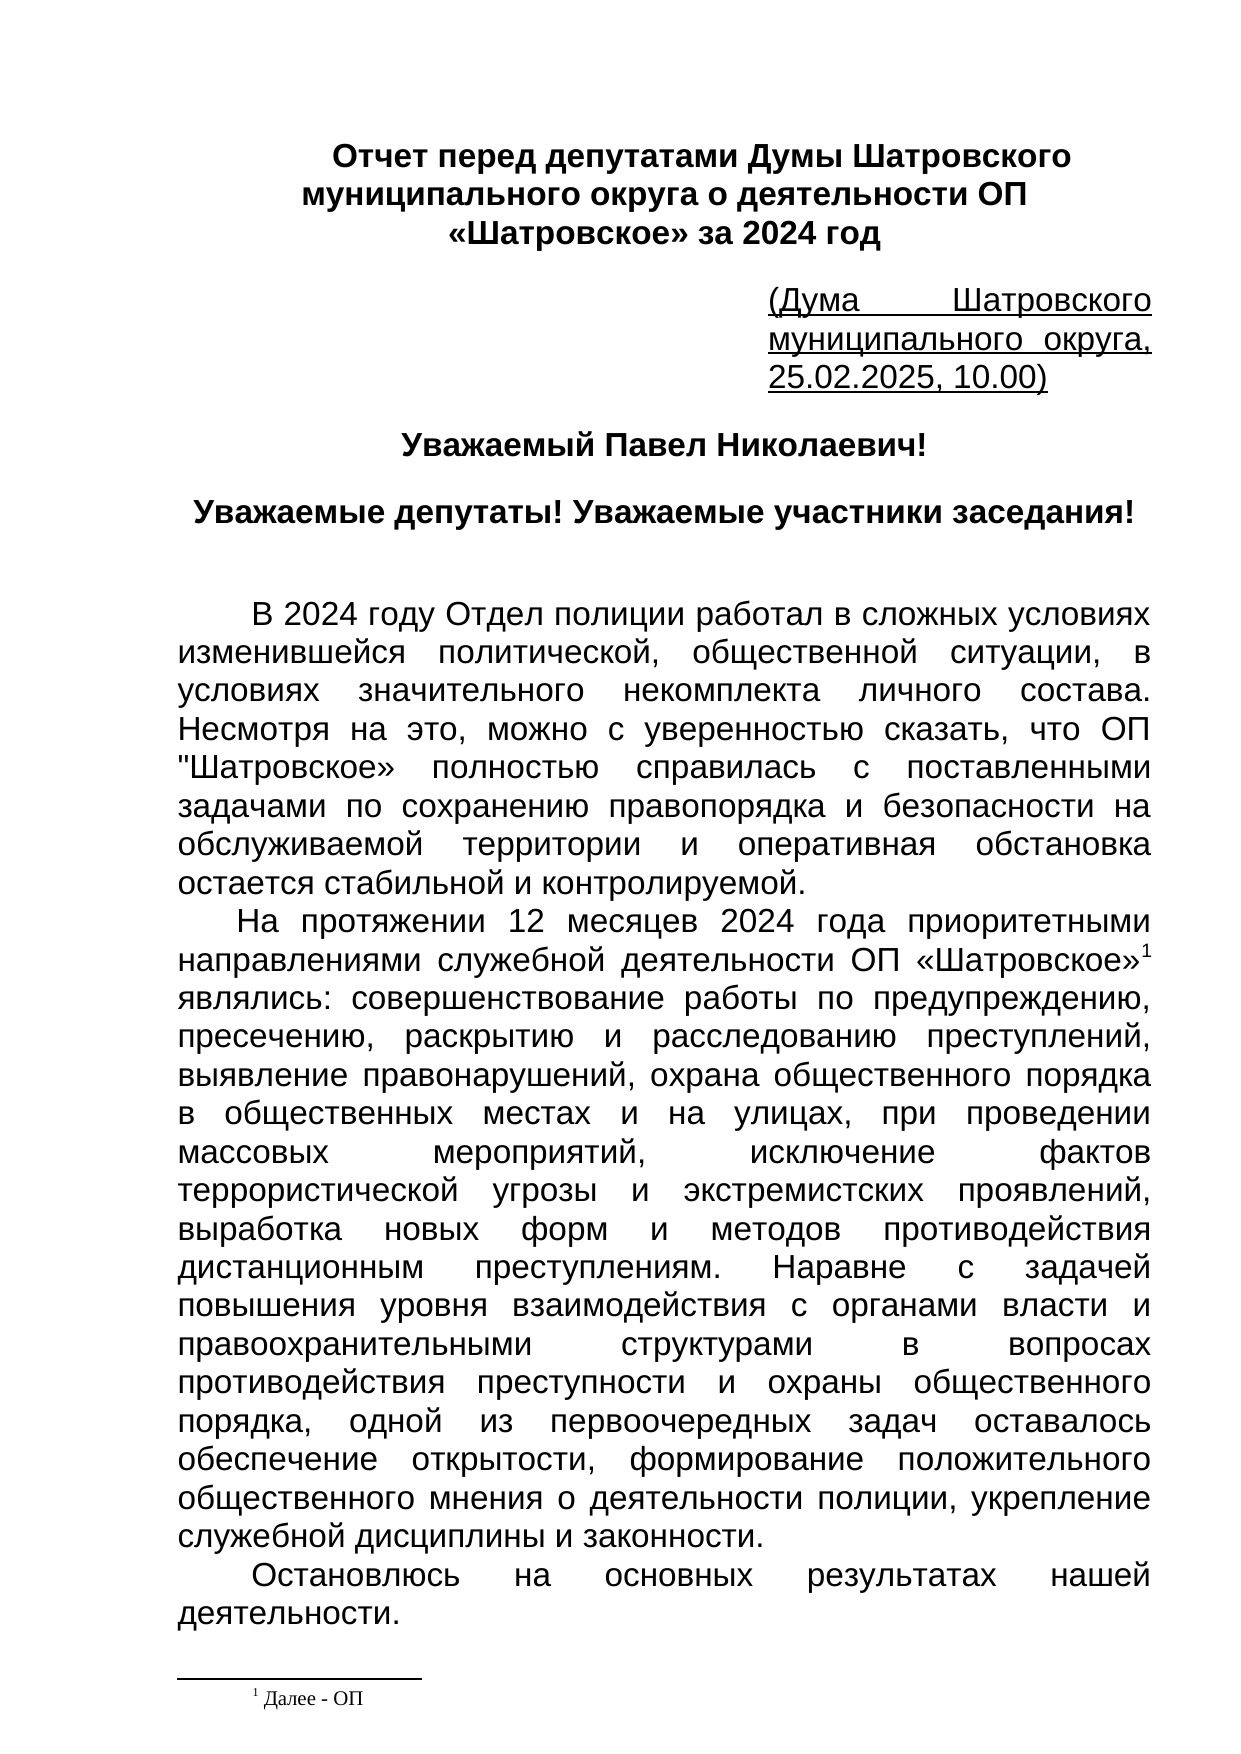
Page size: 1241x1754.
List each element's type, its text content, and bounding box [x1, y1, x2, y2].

text Остановлюсь на основных результатах нашей деятельности. [177, 1554, 1152, 1631]
text (Дума Шатровского муниципального округа, 25.02.2025, 10.00) [768, 354, 1152, 396]
text Уважаемые депутаты! Уважаемые участники заседания! [177, 492, 1152, 531]
text В 2024 году Отдел полиции работал в сложных условиях изменившейся политической, общественной ситуации, в условиях значительного некомплекта личного состава. Несмотря на это, можно с уверенностью сказать, что ОП "Шатровское» полностью справилась с поставленными задачами по сохранению правопорядка и безопасности на обслуживаемой территории и оперативная обстановка остается стабильной и контролируемой. [177, 594, 1152, 901]
text (Дума Шатровского муниципального округа, 25.02.2025, 10.00) [768, 280, 1152, 314]
text Отчет перед депутатами Думы Шатровского муниципального округа о деятельности ОП «Шатровское» за 2024 год [177, 136, 1152, 251]
text Уважаемый Павел Николаевич! [177, 425, 1152, 463]
text На протяжении 12 месяцев 2024 года приоритетными направлениями служебной деятельности ОП «Шатровское» являлись: совершенствование работы по предупреждению, пресечению, раскрытию и расследованию преступлений, выявление правонарушений, охрана общественного порядка в общественных местах и на улицах, при проведении массовых мероприятий, исключение фактов террористической угрозы и экстремистских проявлений, выработка новых форм и методов противодействия дистанционным преступлениям. Наравне с задачей повышения уровня взаимодействия с органами власти и правоохранительными структурами в вопросах противодействия преступности и охраны общественного порядка, одной из первоочередных задач оставалось обеспечение открытости, формирование положительного общественного мнения о деятельности полиции, укрепление служебной дисциплины и законности. [177, 901, 1152, 1554]
text (Дума Шатровского муниципального округа, 25.02.2025, 10.00) [768, 316, 1152, 352]
